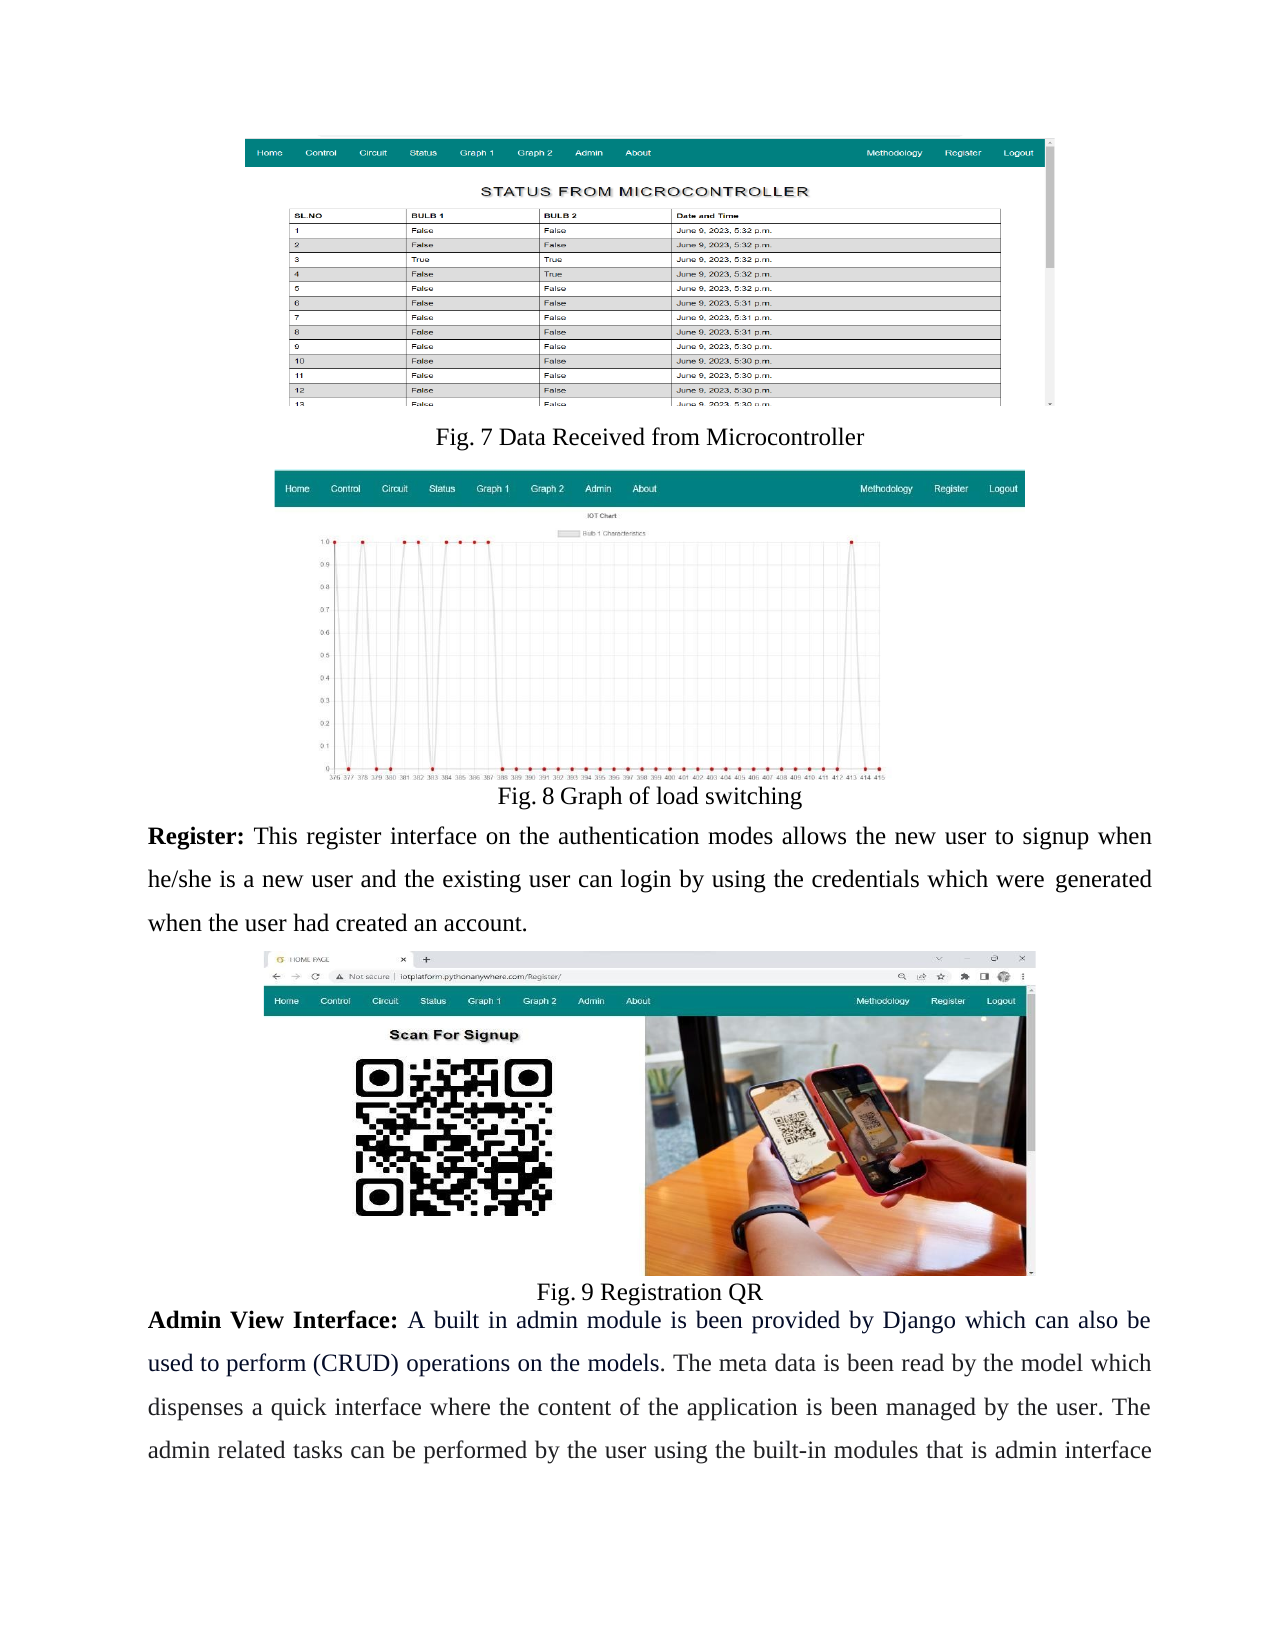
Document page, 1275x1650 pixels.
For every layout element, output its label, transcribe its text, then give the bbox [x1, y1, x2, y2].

text Fig. 8 Graph of load switching [148, 781, 1152, 809]
picture [274, 469, 1025, 780]
picture [263, 951, 1036, 1276]
picture [245, 135, 1055, 406]
text Register: This register interface on the authentication modes allows the new user to signup when he/she is a new user and the existing user can login by using the credentials which were generated when the user had created an account. [148, 821, 1152, 936]
text Fig. 7 Data Received from Microcontroller [148, 422, 1152, 451]
text Fig. 9 Registration QR [148, 1277, 1152, 1305]
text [148, 1305, 1152, 1463]
